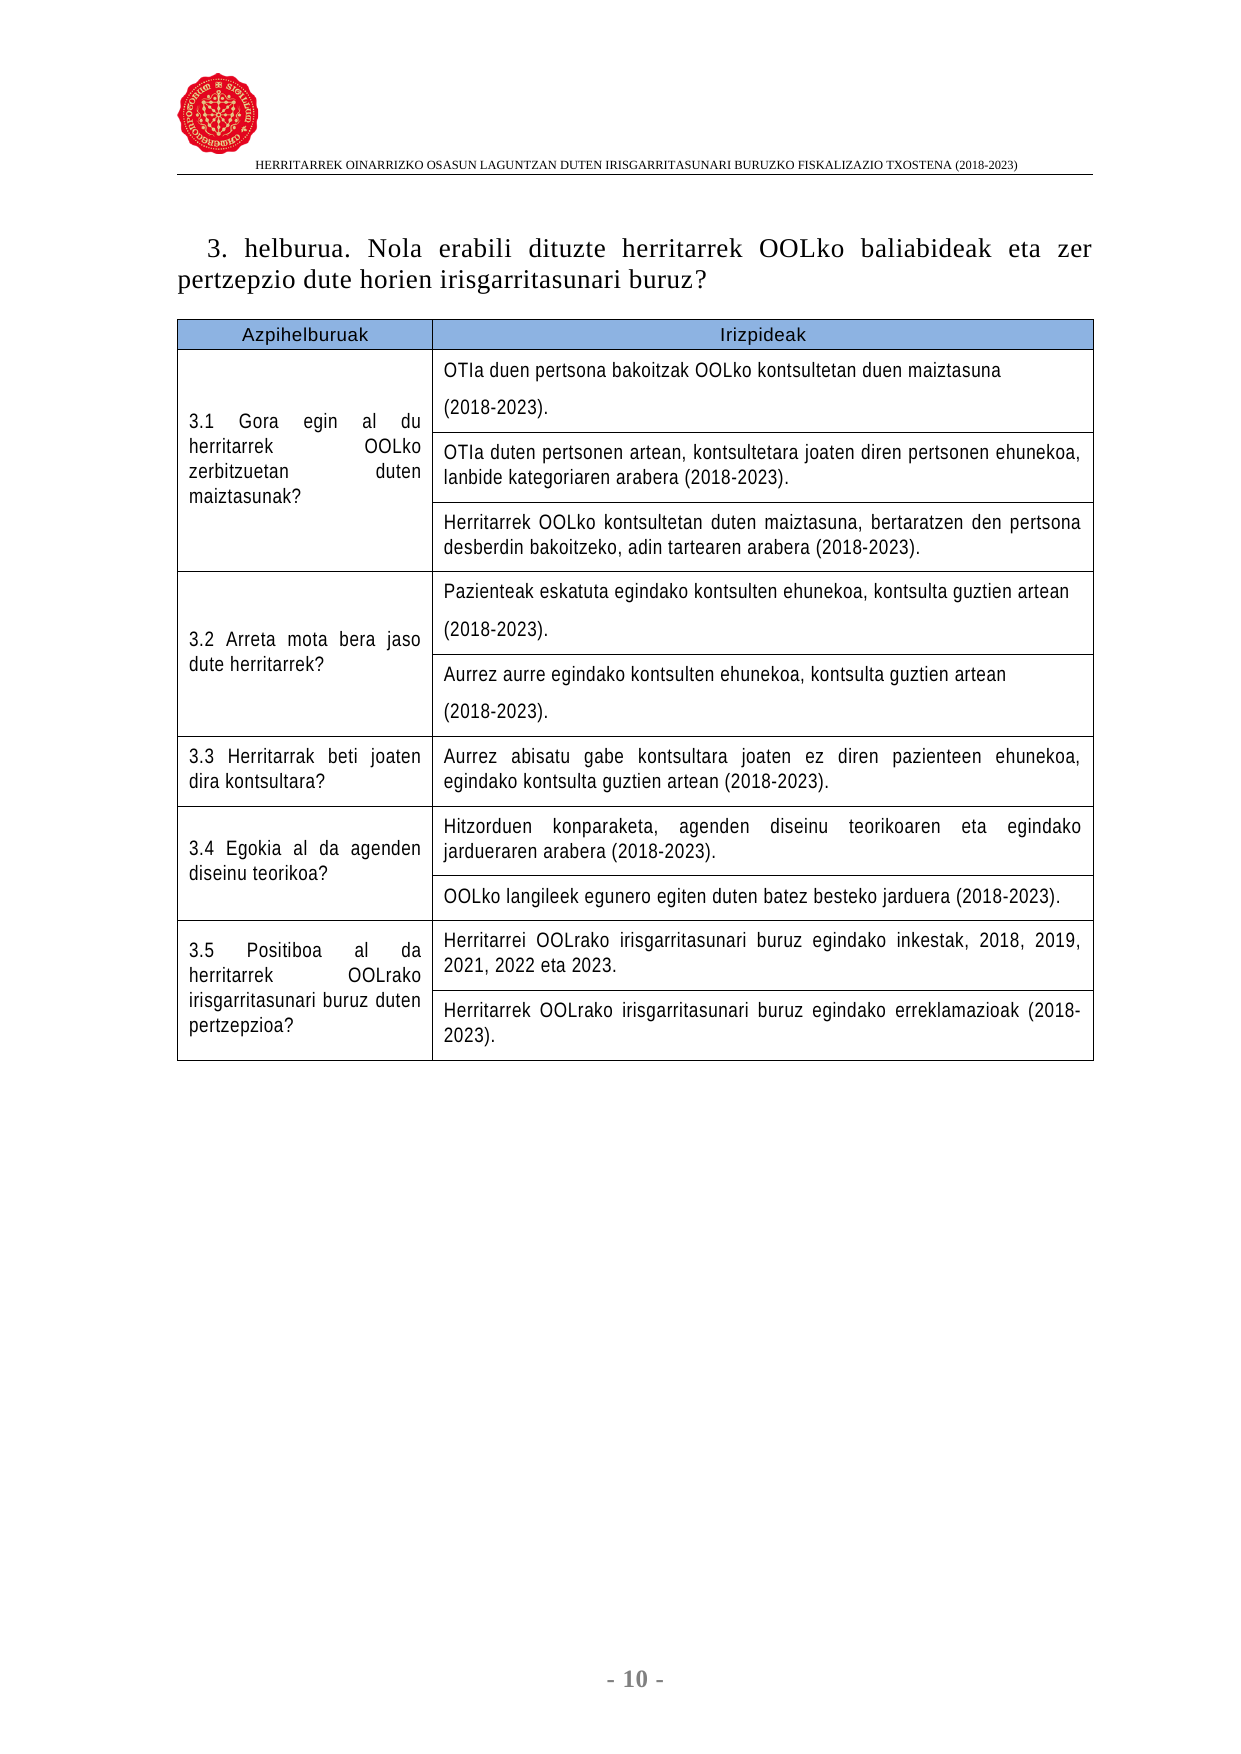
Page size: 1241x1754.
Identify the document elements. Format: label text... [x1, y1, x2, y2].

table_cell Herritarrei OOLrako irisgarritasunari buruz egindako inkestak, 2018, 2019, 2021, 2022 eta 2023. [433, 921, 1093, 990]
table_cell 3.3 Herritarrak beti joaten dira kontsultara? [178, 737, 432, 806]
table_cell Herritarrek OOLko kontsultetan duten maiztasuna, bertaratzen den pertsona desberdin bakoitzeko, adin tartearen arabera (2018-2023). [433, 503, 1093, 571]
table_cell OOLko langileek egunero egiten duten batez besteko jarduera (2018-2023). [433, 876, 1093, 920]
table_cell Hitzorduen konparaketa, agenden diseinu teorikoaren eta egindako jardueraren arabera (2018-2023). [433, 807, 1093, 875]
table_cell Herritarrek OOLrako irisgarritasunari buruz egindako erreklamazioak (2018-2023). [433, 991, 1093, 1060]
table_header Azpihelburuak [178, 320, 432, 349]
table_cell OTIa duten pertsonen artean, kontsultetara joaten diren pertsonen ehunekoa, lanbide kategoriaren arabera (2018-2023). [433, 433, 1093, 501]
table_cell Aurrez aurre egindako kontsulten ehunekoa, kontsulta guztien artean (2018-2023). [433, 655, 1093, 736]
picture [177, 73, 259, 154]
table_cell Aurrez abisatu gabe kontsultara joaten ez diren pazienteen ehunekoa, egindako kontsulta guztien artean (2018-2023). [433, 737, 1093, 806]
table_cell Pazienteak eskatuta egindako kontsulten ehunekoa, kontsulta guztien artean (2018-2023). [433, 572, 1093, 653]
table_cell 3.1 Gora egin al du herritarrek OOLko zerbitzuetan duten maiztasunak? [178, 350, 432, 571]
table_cell 3.5 Positiboa al da herritarrek OOLrako irisgarritasunari buruz duten pertzepzioa? [178, 921, 432, 1060]
table_cell OTIa duen pertsona bakoitzak OOLko kontsultetan duen maiztasuna (2018-2023). [433, 350, 1093, 432]
text 3. helburua. Nola erabili dituzte herritarrek OOLko baliabideak eta zer pertzepzio dute horien irisgarritasunari buruz? [177, 232, 1093, 294]
table_header Irizpideak [433, 320, 1093, 349]
table_cell 3.4 Egokia al da agenden diseinu teorikoa? [178, 807, 432, 920]
table_cell 3.2 Arreta mota bera jaso dute herritarrek? [178, 572, 432, 736]
